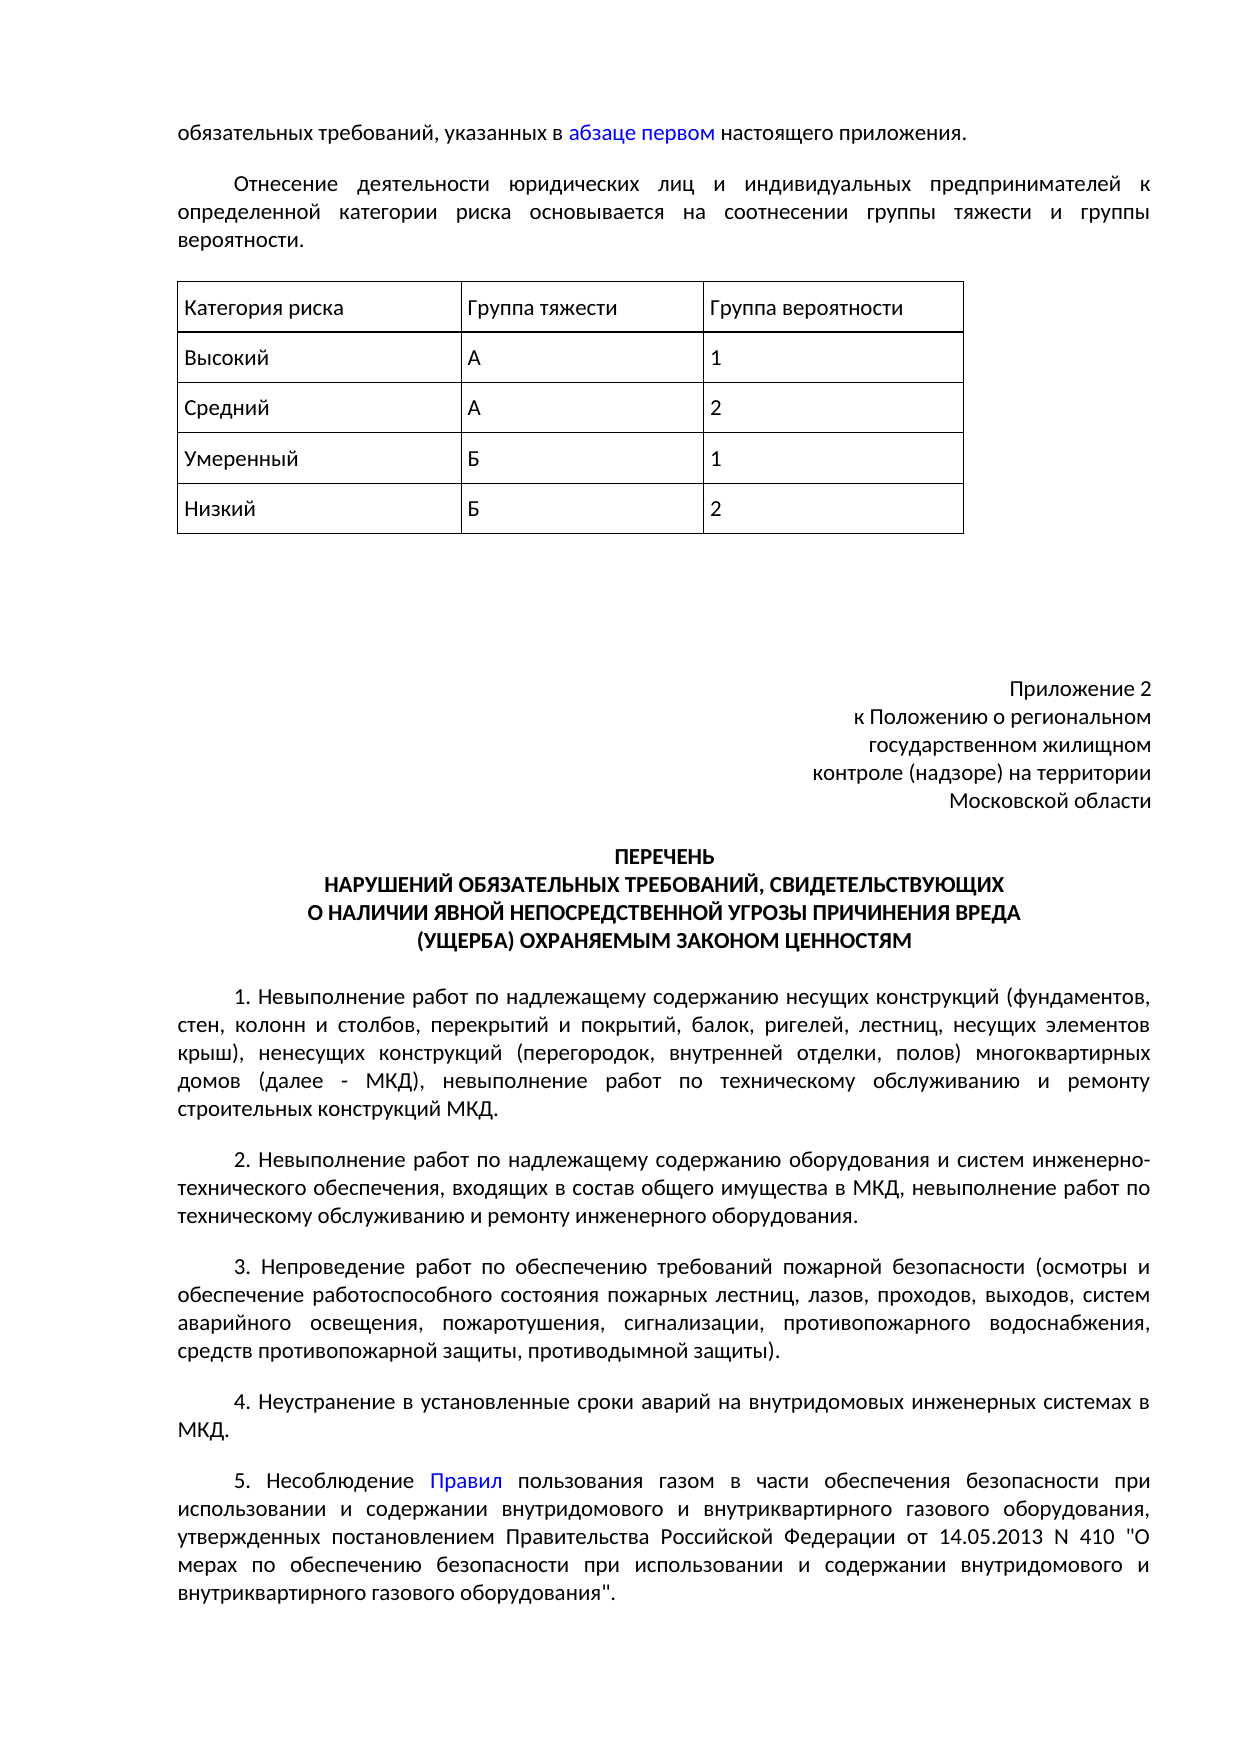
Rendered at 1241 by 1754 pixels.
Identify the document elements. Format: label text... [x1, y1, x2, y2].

title НАРУШЕНИЙ ОБЯЗАТЕЛЬНЫХ ТРЕБОВАНИЙ, СВИДЕТЕЛЬСТВУЮЩИХ [177, 870, 1152, 898]
table_cell Низкий [178, 484, 461, 533]
text Московской области [177, 786, 1152, 814]
text контроле (надзоре) на территории [177, 758, 1152, 786]
table_header Группа вероятности [704, 282, 963, 331]
text 1. Невыполнение работ по надлежащему содержанию несущих конструкций (фундаментов, стен, колонн и столбов, перекрытий и покрытий, балок, ригелей, лестниц, несущих элементов крыш), ненесущих конструкций (перегородок, внутренней отделки, полов) многоквартирных домов (далее - МКД), невыполнение работ по техническому обслуживанию и ремонту строительных конструкций МКД. [177, 982, 1152, 1122]
table_cell Высокий [178, 333, 461, 382]
table_cell 1 [704, 333, 963, 382]
table_cell Средний [178, 383, 461, 432]
text к Положению о региональном [177, 702, 1152, 730]
table_cell 1 [704, 433, 963, 482]
table_cell А [462, 383, 703, 432]
text 2. Невыполнение работ по надлежащему содержанию оборудования и систем инженерно-технического обеспечения, входящих в состав общего имущества в МКД, невыполнение работ по техническому обслуживанию и ремонту инженерного оборудования. [177, 1145, 1152, 1229]
title ПЕРЕЧЕНЬ [177, 842, 1152, 870]
text Отнесение деятельности юридических лиц и индивидуальных предпринимателей к определенной категории риска основывается на соотнесении группы тяжести и группы вероятности. [177, 169, 1152, 253]
table_cell Б [462, 433, 703, 482]
text 4. Неустранение в установленные сроки аварий на внутридомовых инженерных системах в МКД. [177, 1387, 1152, 1443]
text 3. Непроведение работ по обеспечению требований пожарной безопасности (осмотры и обеспечение работоспособного состояния пожарных лестниц, лазов, проходов, выходов, систем аварийного освещения, пожаротушения, сигнализации, противопожарного водоснабжения, средств противопожарной защиты, противодымной защиты). [177, 1252, 1152, 1364]
table_cell Умеренный [178, 433, 461, 482]
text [177, 118, 1152, 146]
table_cell 2 [704, 383, 963, 432]
table_header Категория риска [178, 282, 461, 331]
title О НАЛИЧИИ ЯВНОЙ НЕПОСРЕДСТВЕННОЙ УГРОЗЫ ПРИЧИНЕНИЯ ВРЕДА [177, 898, 1152, 926]
table_cell 2 [704, 484, 963, 533]
table_cell Б [462, 484, 703, 533]
text Приложение 2 [177, 674, 1152, 702]
title (УЩЕРБА) ОХРАНЯЕМЫМ ЗАКОНОМ ЦЕННОСТЯМ [177, 926, 1152, 954]
text 5. Несоблюдение Правил пользования газом в части обеспечения безопасности при использовании и содержании внутридомового и внутриквартирного газового оборудования, утвержденных постановлением Правительства Российской Федерации от 14.05.2013 N 410 "О мерах по обеспечению безопасности при использовании и содержании внутридомового и внутриквартирного газового оборудования". [177, 1466, 1152, 1606]
text государственном жилищном [177, 730, 1152, 758]
table_header Группа тяжести [462, 282, 703, 331]
table_cell А [462, 333, 703, 382]
